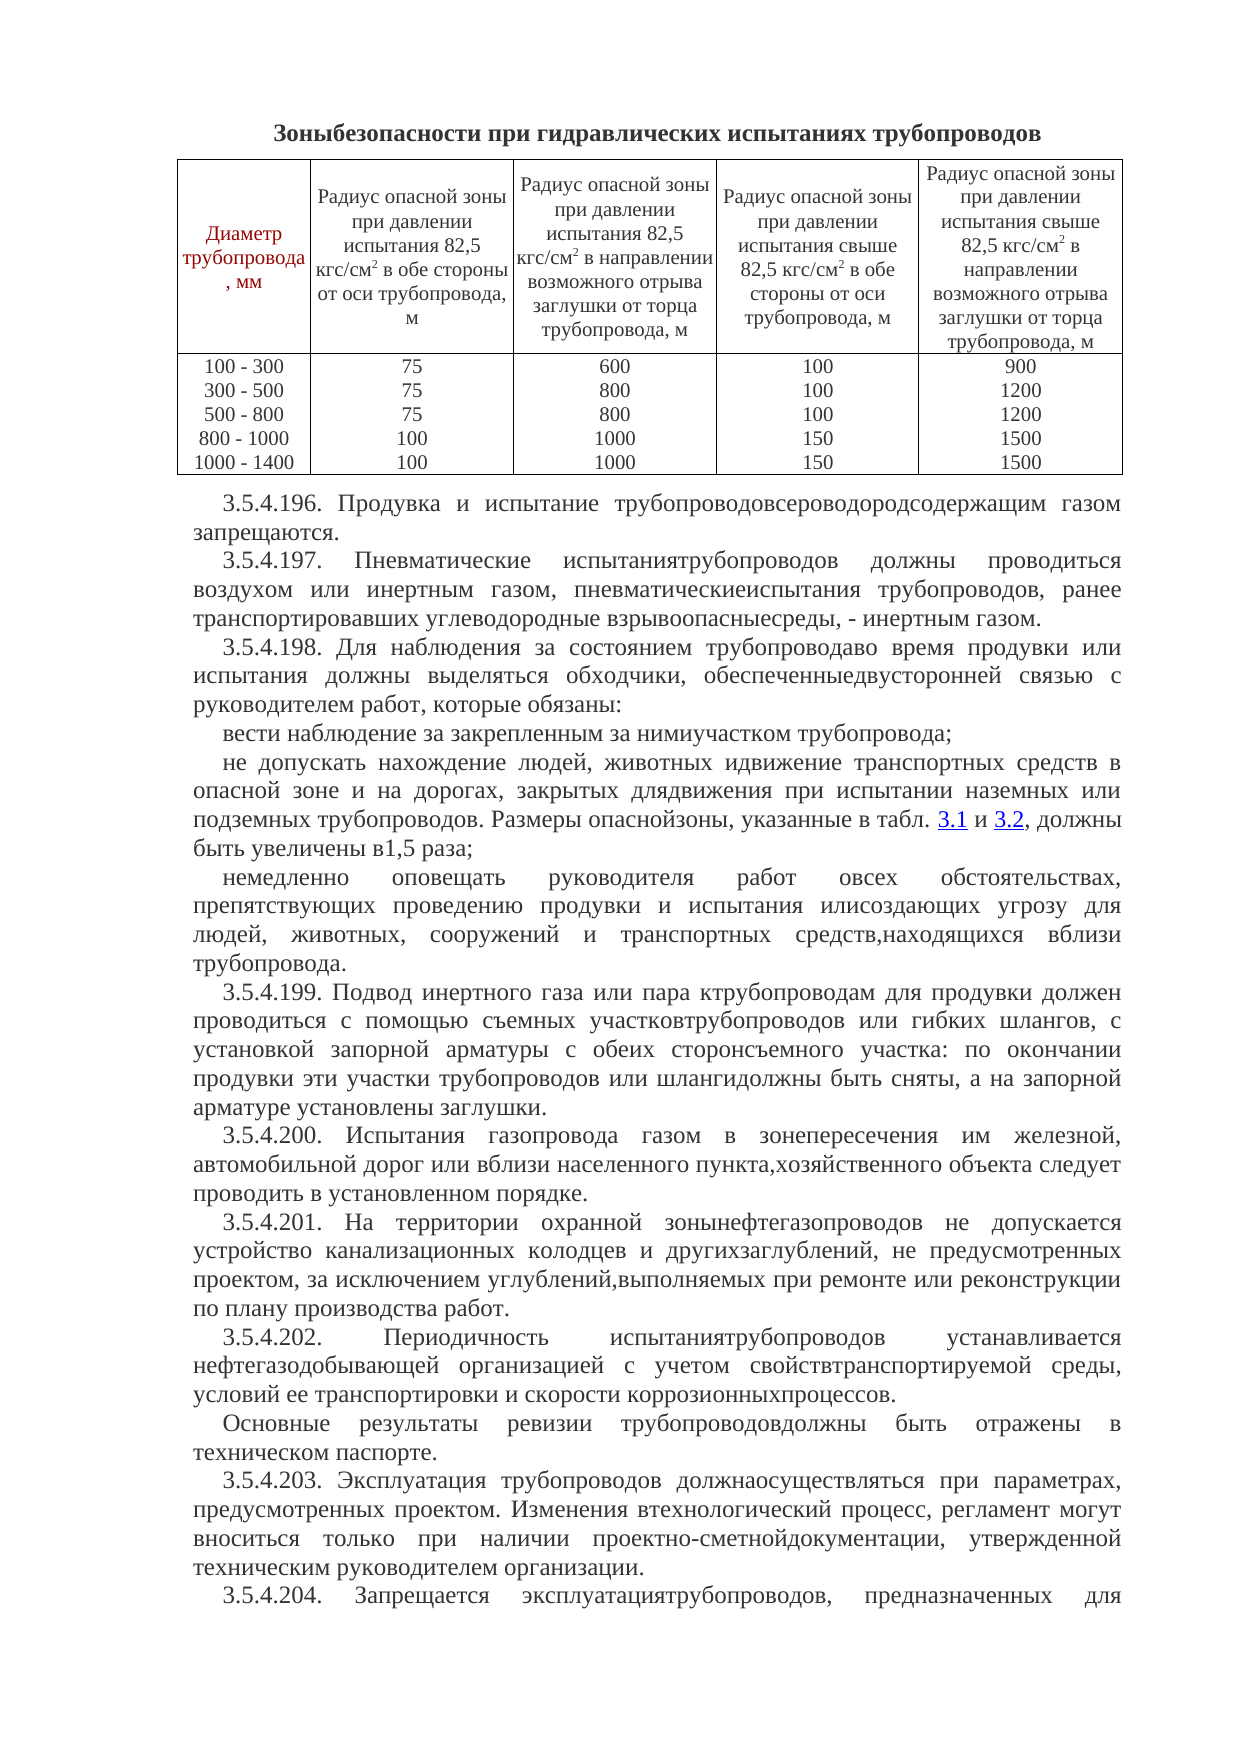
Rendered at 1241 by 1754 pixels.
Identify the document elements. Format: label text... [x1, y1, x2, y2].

text немедленно оповещать руководителя работ овсех обстоятельствах, препятствующих проведению продувки и испытания илисоздающих угрозу для людей, животных, сооружений и транспортных средств,находящихся вблизи трубопровода. [193, 862, 1122, 977]
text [193, 1580, 1122, 1609]
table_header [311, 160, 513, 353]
text вести наблюдение за закрепленным за нимиучастком трубопровода; [193, 718, 1122, 747]
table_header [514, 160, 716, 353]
text Основные результаты ревизии трубопроводовдолжны быть отражены в техническом паспорте. [193, 1408, 1122, 1465]
text 3.5.4.203. Эксплуатация трубопроводов должнаосуществляться при параметрах, предусмотренных проектом. Изменения втехнологический процесс, регламент могут вноситься только при наличии проектно-сметнойдокументации, утвержденной техническим руководителем организации. [193, 1465, 1122, 1580]
text 3.5.4.200. Испытания газопровода газом в зонепересечения им железной, автомобильной дорог или вблизи населенного пункта,хозяйственного объекта следует проводить в установленном порядке. [193, 1120, 1122, 1207]
text Зоныбезопасности при гидравлических испытаниях трубопроводов [193, 118, 1122, 147]
text не допускать нахождение людей, животных идвижение транспортных средств в опасной зоне и на дорогах, закрытых длядвижения при испытании наземных или подземных трубопроводов. Размеры опаснойзоны, указанные в табл. 3.1 и 3.2, должны быть увеличены в1,5 раза; [193, 747, 1122, 862]
text 3.5.4.202. Периодичность испытаниятрубопроводов устанавливается нефтегазодобывающей организацией с учетом свойствтранспортируемой среды, условий ее транспортировки и скорости коррозионныхпроцессов. [193, 1322, 1122, 1408]
text 3.5.4.197. Пневматические испытаниятрубопроводов должны проводиться воздухом или инертным газом, пневматическиеиспытания трубопроводов, ранее транспортировавших углеводородные взрывоопасныесреды, - инертным газом. [193, 545, 1122, 632]
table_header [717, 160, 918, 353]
text 3.5.4.199. Подвод инертного газа или пара ктрубопроводам для продувки должен проводиться с помощью съемных участковтрубопроводов или гибких шлангов, с установкой запорной арматуры с обеих сторонсъемного участка: по окончании продувки эти участки трубопроводов или шлангидолжны быть сняты, а на запорной арматуре установлены заглушки. [193, 977, 1122, 1120]
text 3.5.4.196. Продувка и испытание трубопроводовсероводородсодержащим газом запрещаются. [193, 488, 1122, 545]
text 3.5.4.198. Для наблюдения за состоянием трубопроводаво время продувки или испытания должны выделяться обходчики, обеспеченныедвусторонней связью с руководителем работ, которые обязаны: [193, 632, 1122, 718]
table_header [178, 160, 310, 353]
text 3.5.4.201. На территории охранной зонынефтегазопроводов не допускается устройство канализационных колодцев и другихзаглублений, не предусмотренных проектом, за исключением углублений,выполняемых при ремонте или реконструкции по плану производства работ. [193, 1207, 1122, 1322]
